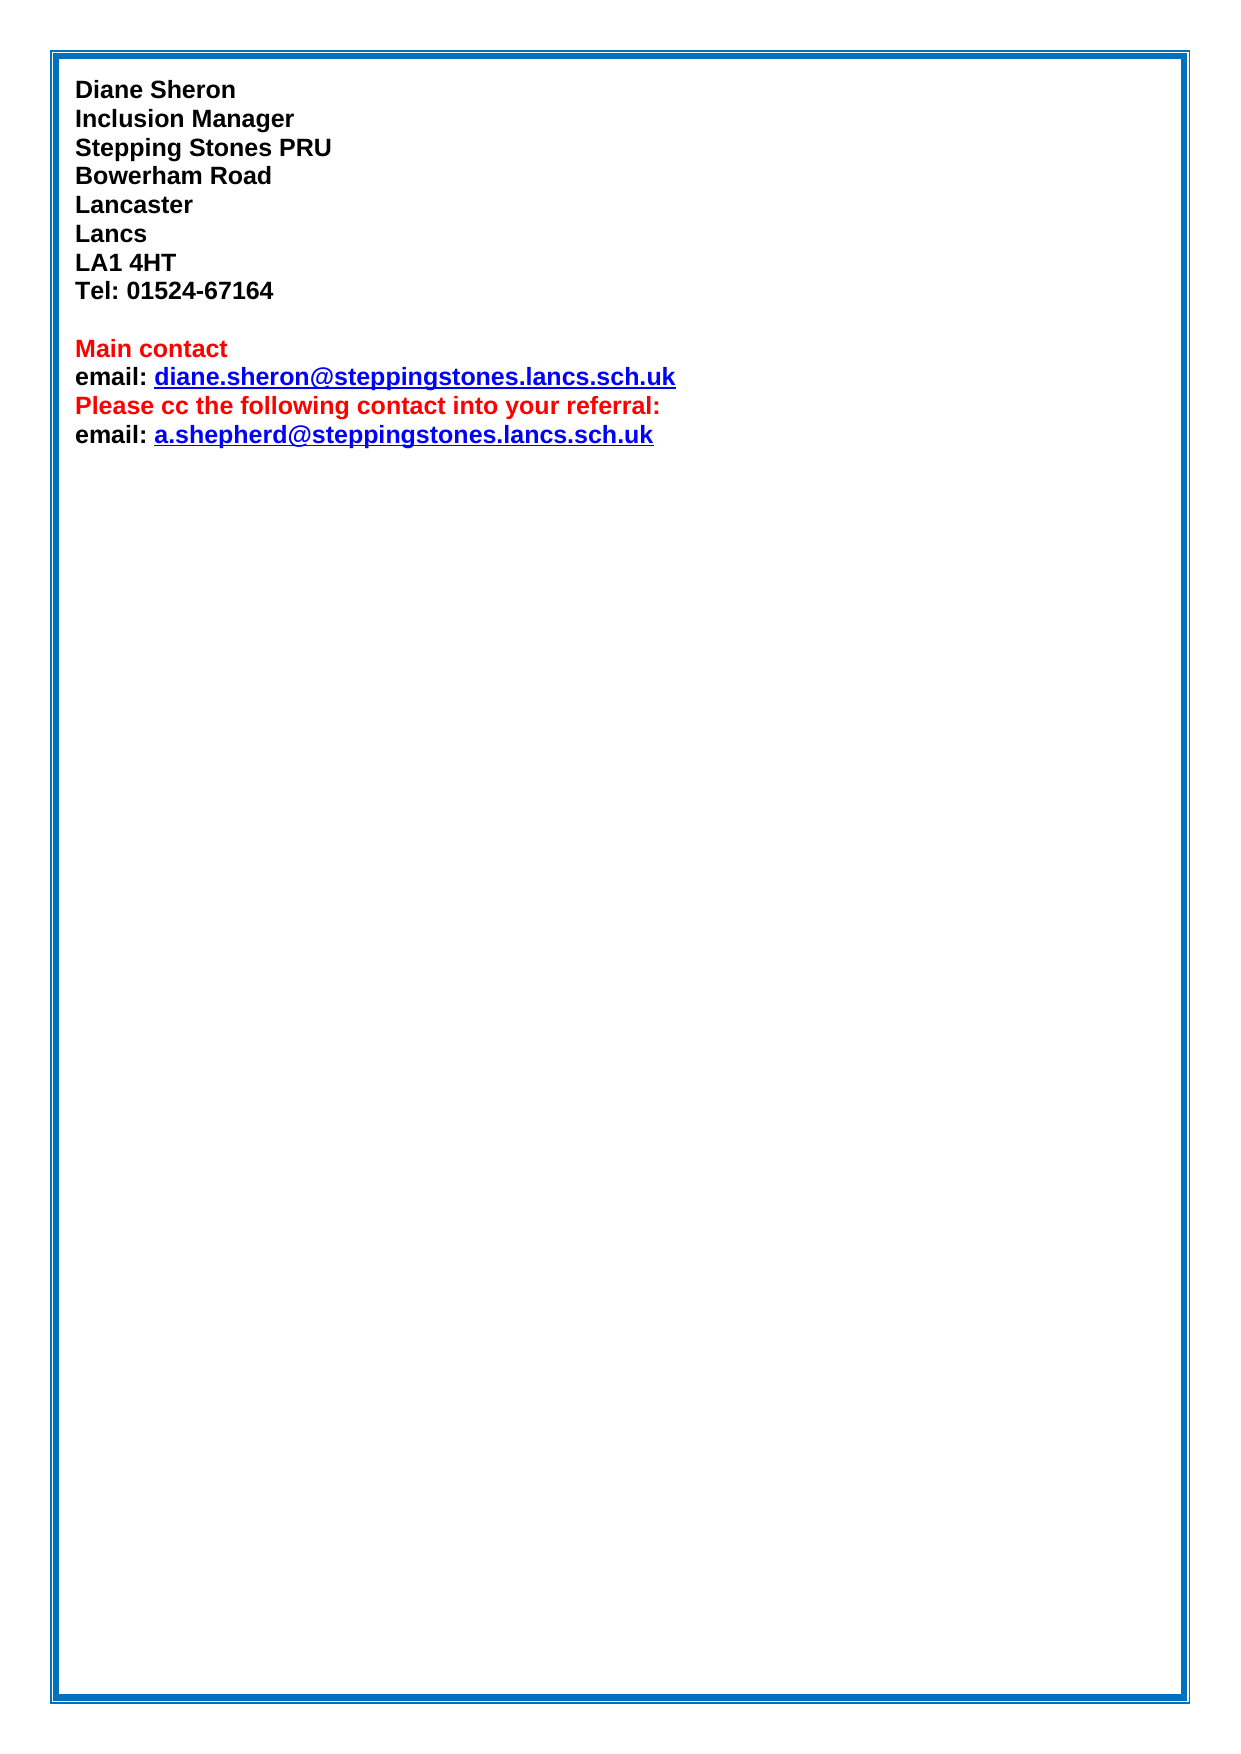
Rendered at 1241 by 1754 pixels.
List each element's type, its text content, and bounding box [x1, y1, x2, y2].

subtitle Lancs [75, 219, 1165, 247]
subtitle Main contact [75, 334, 1165, 362]
subtitle Lancaster [75, 190, 1165, 219]
subtitle Inclusion Manager [75, 104, 1165, 132]
subtitle email: diane.sheron@steppingstones.lancs.sch.uk [75, 362, 1165, 391]
subtitle Tel: 01524-67164 [75, 276, 1165, 305]
subtitle Bowerham Road [75, 161, 1165, 190]
subtitle Diane Sheron [75, 75, 1165, 104]
subtitle Stepping Stones PRU [75, 132, 1165, 161]
subtitle Please cc the following contact into your referral: [75, 391, 1165, 420]
subtitle LA1 4HT [75, 247, 1165, 276]
subtitle email: a.shepherd@steppingstones.lancs.sch.uk [75, 420, 1165, 449]
